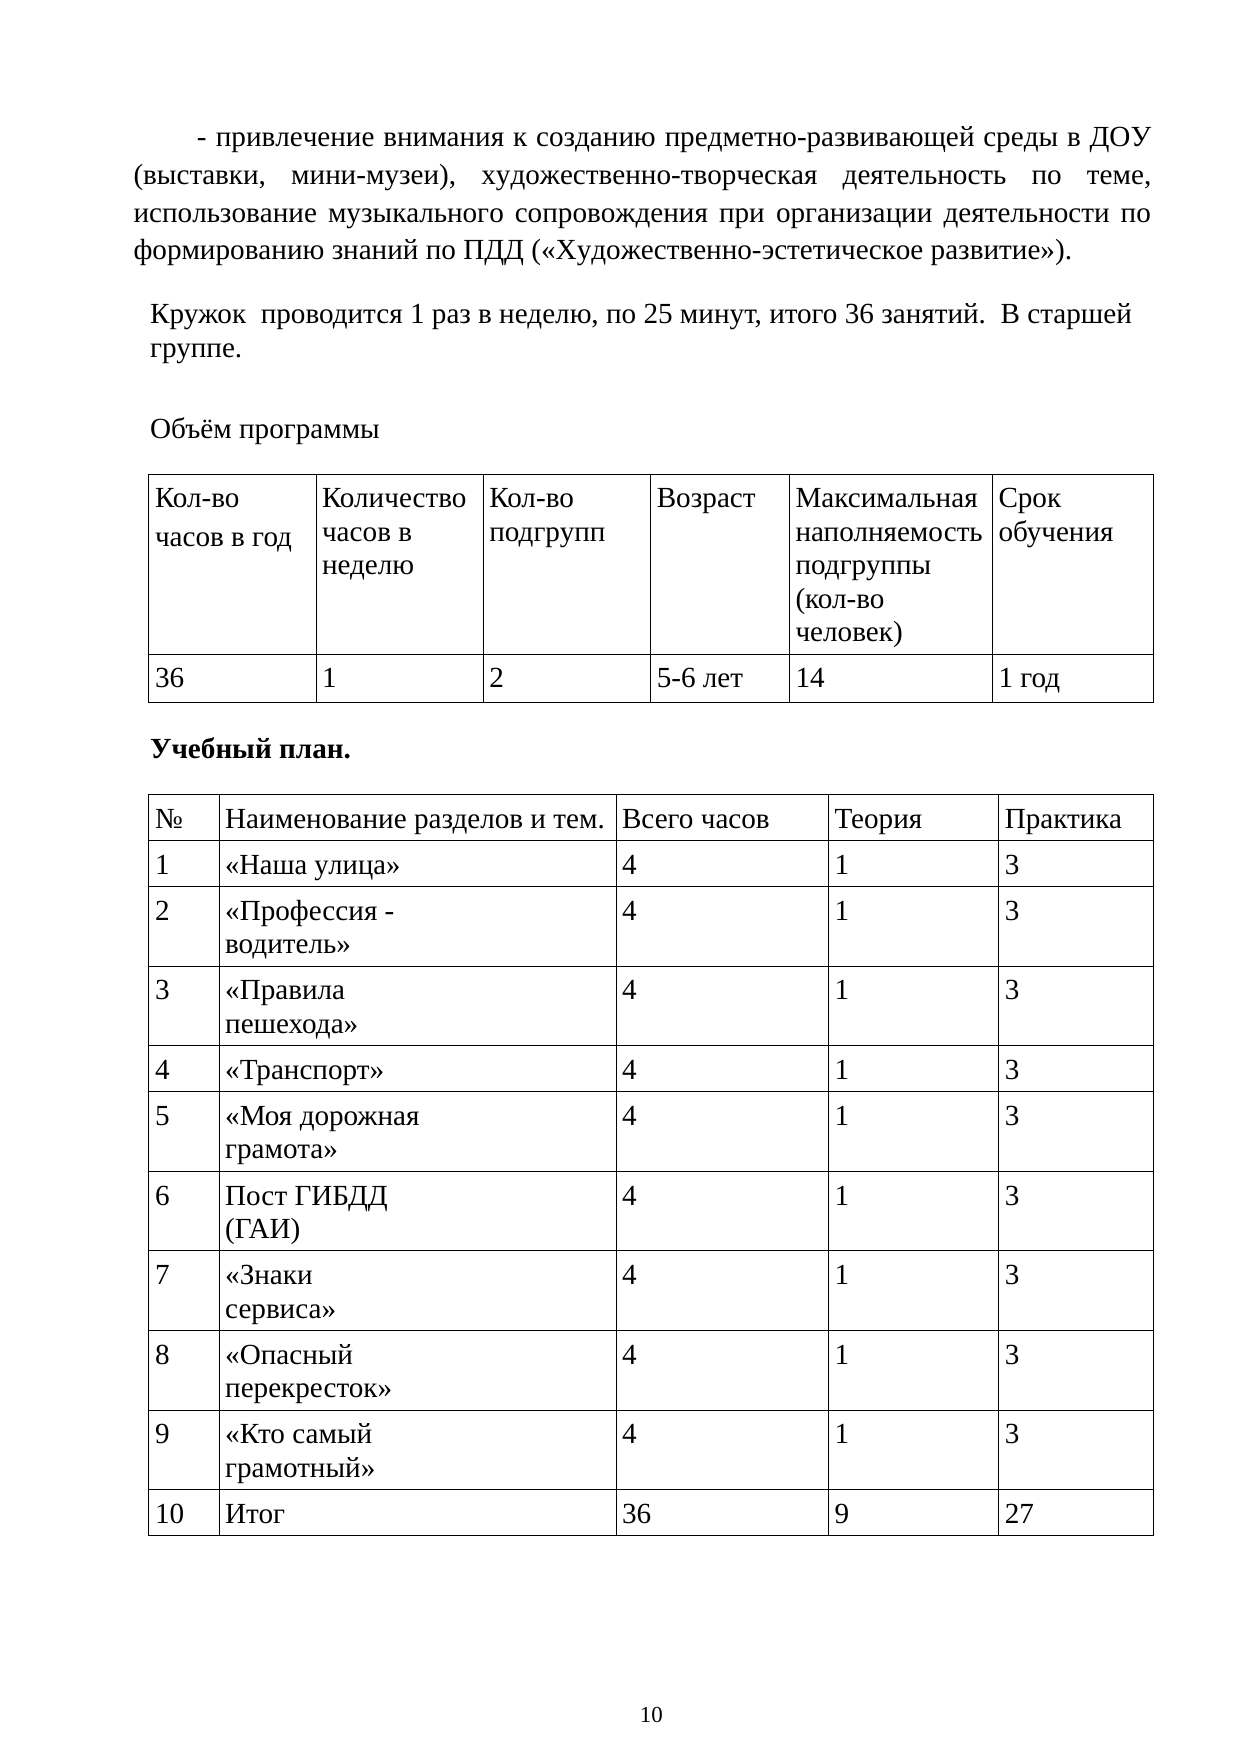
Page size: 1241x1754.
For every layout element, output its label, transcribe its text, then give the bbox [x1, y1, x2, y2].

table_cell 3 [999, 1251, 1153, 1330]
table_cell 1 [149, 841, 219, 886]
table_header Кол-во подгрупп [484, 475, 650, 654]
table_header № [149, 795, 219, 840]
table_cell 9 [149, 1411, 219, 1489]
table_cell 1 [829, 1331, 998, 1409]
table_cell 3 [999, 1172, 1153, 1250]
table_cell 1 [317, 655, 483, 702]
table_cell 4 [617, 1092, 828, 1171]
text Объём программы [150, 411, 1152, 445]
table_cell 2 [149, 887, 219, 966]
table_header Максимальная наполняемость подгруппы (кол-во человек) [790, 475, 992, 654]
table_cell 5 [149, 1092, 219, 1171]
table_cell 1 [829, 967, 998, 1045]
table_cell 36 [617, 1490, 828, 1535]
table_cell 4 [617, 1172, 828, 1250]
table_cell 3 [149, 967, 219, 1045]
table_cell 1 [829, 1172, 998, 1250]
table_cell 4 [617, 1251, 828, 1330]
table_header Кол-во часов в год [149, 475, 316, 654]
table_cell 1 [829, 1411, 998, 1489]
table_header Наименование разделов и тем. [220, 795, 616, 840]
table_cell 1 [829, 1251, 998, 1330]
table_cell 1 [829, 1092, 998, 1171]
table_cell 1 [829, 1046, 998, 1091]
table_cell 4 [617, 1046, 828, 1091]
table_cell 3 [999, 967, 1153, 1045]
table_cell 4 [617, 841, 828, 886]
table_cell 4 [617, 967, 828, 1045]
table_cell 3 [999, 1046, 1153, 1091]
table_cell 6 [149, 1172, 219, 1250]
table_cell 27 [999, 1490, 1153, 1535]
table_cell 3 [999, 887, 1153, 966]
table_cell 7 [149, 1251, 219, 1330]
table_cell 14 [790, 655, 992, 702]
table_cell 1 [829, 841, 998, 886]
text Учебный план. [150, 732, 1152, 765]
table_cell 3 [999, 841, 1153, 886]
table_cell 3 [999, 1331, 1153, 1409]
table_header Срок обучения [993, 475, 1153, 654]
table_cell «Опасный перекресток» [220, 1331, 616, 1409]
table_cell 4 [617, 887, 828, 966]
table_cell «Моя дорожная грамота» [220, 1092, 616, 1171]
table_cell «Наша улица» [220, 841, 616, 886]
table_cell 2 [484, 655, 650, 702]
table_cell «Кто самый грамотный» [220, 1411, 616, 1489]
table_header Теория [829, 795, 998, 840]
table_cell 4 [617, 1411, 828, 1489]
table_cell 9 [829, 1490, 998, 1535]
table_header Возраст [651, 475, 789, 654]
table_cell «Транспорт» [220, 1046, 616, 1091]
table_cell 3 [999, 1092, 1153, 1171]
table_cell 1 [829, 887, 998, 966]
list привлечение внимания к созданию предметно-развивающей среды в ДОУ (выставки, мини-музеи), художественно-творческая деятельность по теме, использование музыкального сопровождения при организации деятельности по формированию знаний по ПДД («Художественно-эстетическое развитие»). [133, 119, 1152, 266]
table_cell Пост ГИБДД (ГАИ) [220, 1172, 616, 1250]
table_cell 4 [617, 1331, 828, 1409]
table_header Количество часов в неделю [317, 475, 483, 654]
table_cell 1 год [993, 655, 1153, 702]
table_cell 4 [149, 1046, 219, 1091]
table_header Всего часов [617, 795, 828, 840]
table_cell 8 [149, 1331, 219, 1409]
text Кружок проводится 1 раз в неделю, по 25 минут, итого 36 занятий. В старшей группе. [150, 297, 1152, 364]
table_cell «Знаки сервиса» [220, 1251, 616, 1330]
table_cell 10 [149, 1490, 219, 1535]
table_cell 5-6 лет [651, 655, 789, 702]
table_cell 3 [999, 1411, 1153, 1489]
table_header Практика [999, 795, 1153, 840]
table_cell «Правила пешехода» [220, 967, 616, 1045]
table_cell Итог [220, 1490, 616, 1535]
table_cell «Профессия - водитель» [220, 887, 616, 966]
table_cell 36 [149, 655, 316, 702]
